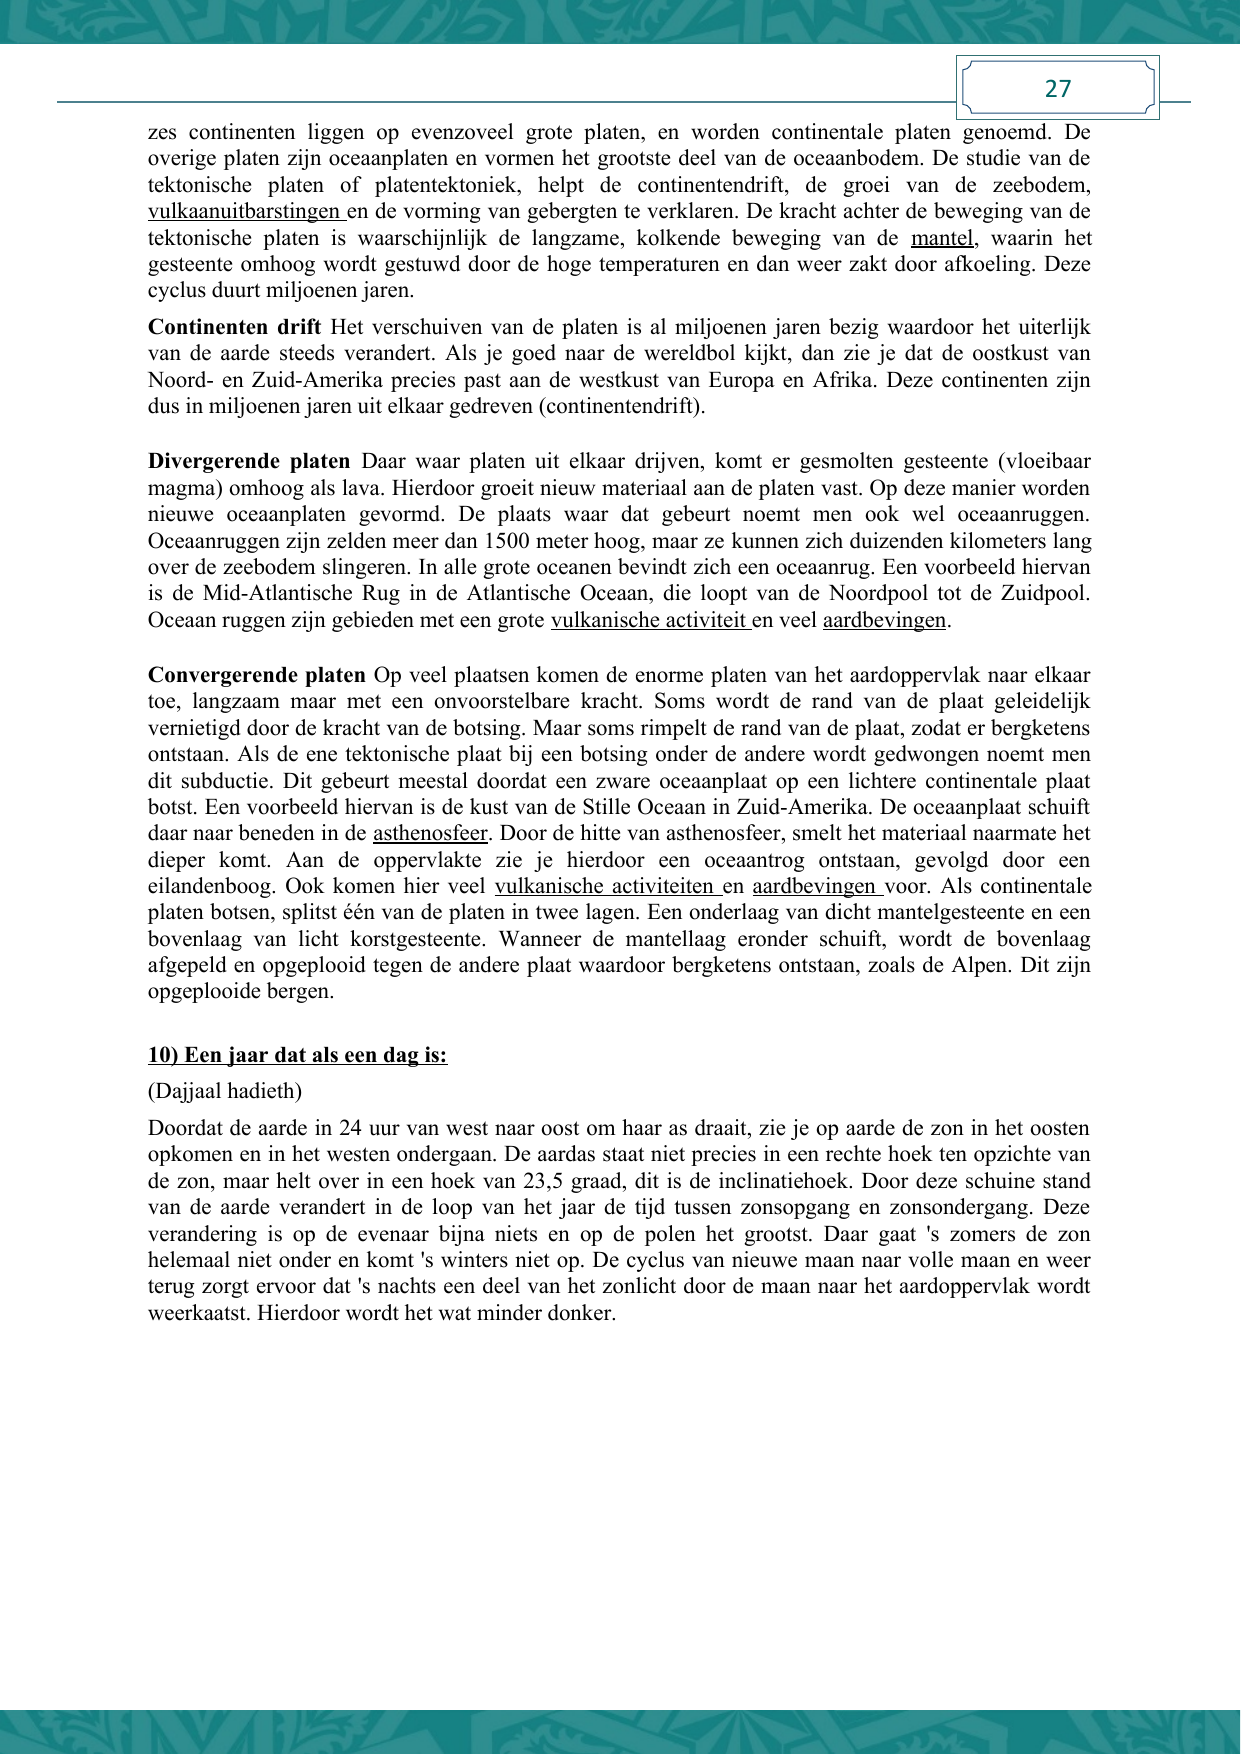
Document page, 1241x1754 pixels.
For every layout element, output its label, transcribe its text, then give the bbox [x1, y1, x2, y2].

text Divergerende platen Daar waar platen uit elkaar drijven, komt er gesmolten gesteente (vloeibaar magma) omhoog als lava. Hierdoor groeit nieuw materiaal aan de platen vast. Op deze manier worden nieuwe oceaanplaten gevormd. De plaats waar dat gebeurt noemt men ook wel oceaanruggen. Oceaanruggen zijn zelden meer dan 1500 meter hoog, maar ze kunnen zich duizenden kilometers lang over de zeebodem slingeren. In alle grote oceanen bevindt zich een oceaanrug. Een voorbeeld hiervan is de Mid-Atlantische Rug in de Atlantische Oceaan, die loopt van de Noordpool tot de Zuidpool. Oceaan ruggen zijn gebieden met een grote vulkanische activiteit en veel aardbevingen. [148, 448, 1092, 632]
picture [0, 0, 1240, 44]
text 10) Een jaar dat als een dag is: [148, 1041, 1092, 1067]
picture [0, 1710, 1241, 1754]
text Continenten drift Het verschuiven van de platen is al miljoenen jaren bezig waardoor het uiterlijk van de aarde steeds verandert. Als je goed naar de wereldbol kijkt, dan zie je dat de oostkust van Noord- en Zuid-Amerika precies past aan de westkust van Europa en Afrika. Deze continenten zijn dus in miljoenen jaren uit elkaar gedreven (continentendrift). [148, 313, 1092, 418]
text Doordat de aarde in 24 uur van west naar oost om haar as draait, zie je op aarde de zon in het oosten opkomen en in het westen ondergaan. De aardas staat niet precies in een rechte hoek ten opzichte van de zon, maar helt over in een hoek van 23,5 graad, dit is de inclinatiehoek. Door deze schuine stand van de aarde verandert in de loop van het jaar de tijd tussen zonsopgang en zonsondergang. Deze verandering is op de evenaar bijna niets en op de polen het grootst. Daar gaat 's zomers de zon helemaal niet onder en komt 's winters niet op. De cyclus van nieuwe maan naar volle maan en weer terug zorgt ervoor dat 's nachts een deel van het zonlicht door de maan naar het aardoppervlak wordt weerkaatst. Hierdoor wordt het wat minder donker. [148, 1114, 1092, 1325]
text Convergerende platen Op veel plaatsen komen de enorme platen van het aardoppervlak naar elkaar toe, langzaam maar met een onvoorstelbare kracht. Soms wordt de rand van de plaat geleidelijk vernietigd door de kracht van de botsing. Maar soms rimpelt de rand van de plaat, zodat er bergketens ontstaan. Als de ene tektonische plaat bij een botsing onder de andere wordt gedwongen noemt men dit subductie. Dit gebeurt meestal doordat een zware oceaanplaat op een lichtere continentale plaat botst. Een voorbeeld hiervan is de kust van de Stille Oceaan in Zuid-Amerika. De oceaanplaat schuift daar naar beneden in de asthenosfeer. Door de hitte van asthenosfeer, smelt het materiaal naarmate het dieper komt. Aan de oppervlakte zie je hierdoor een oceaantrog ontstaan, gevolgd door een eilandenboog. Ook komen hier veel vulkanische activiteiten en aardbevingen voor. Als continentale platen botsen, splitst één van de platen in twee lagen. Een onderlaag van dicht mantelgesteente en een bovenlaag van licht korstgesteente. Wanneer de mantellaag eronder schuift, wordt de bovenlaag afgepeld en opgeplooid tegen de andere plaat waardoor bergketens ontstaan, zoals de Alpen. Dit zijn opgeplooide bergen. [148, 661, 1092, 1004]
text (Dajjaal hadieth) [148, 1077, 1092, 1104]
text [148, 118, 1092, 303]
